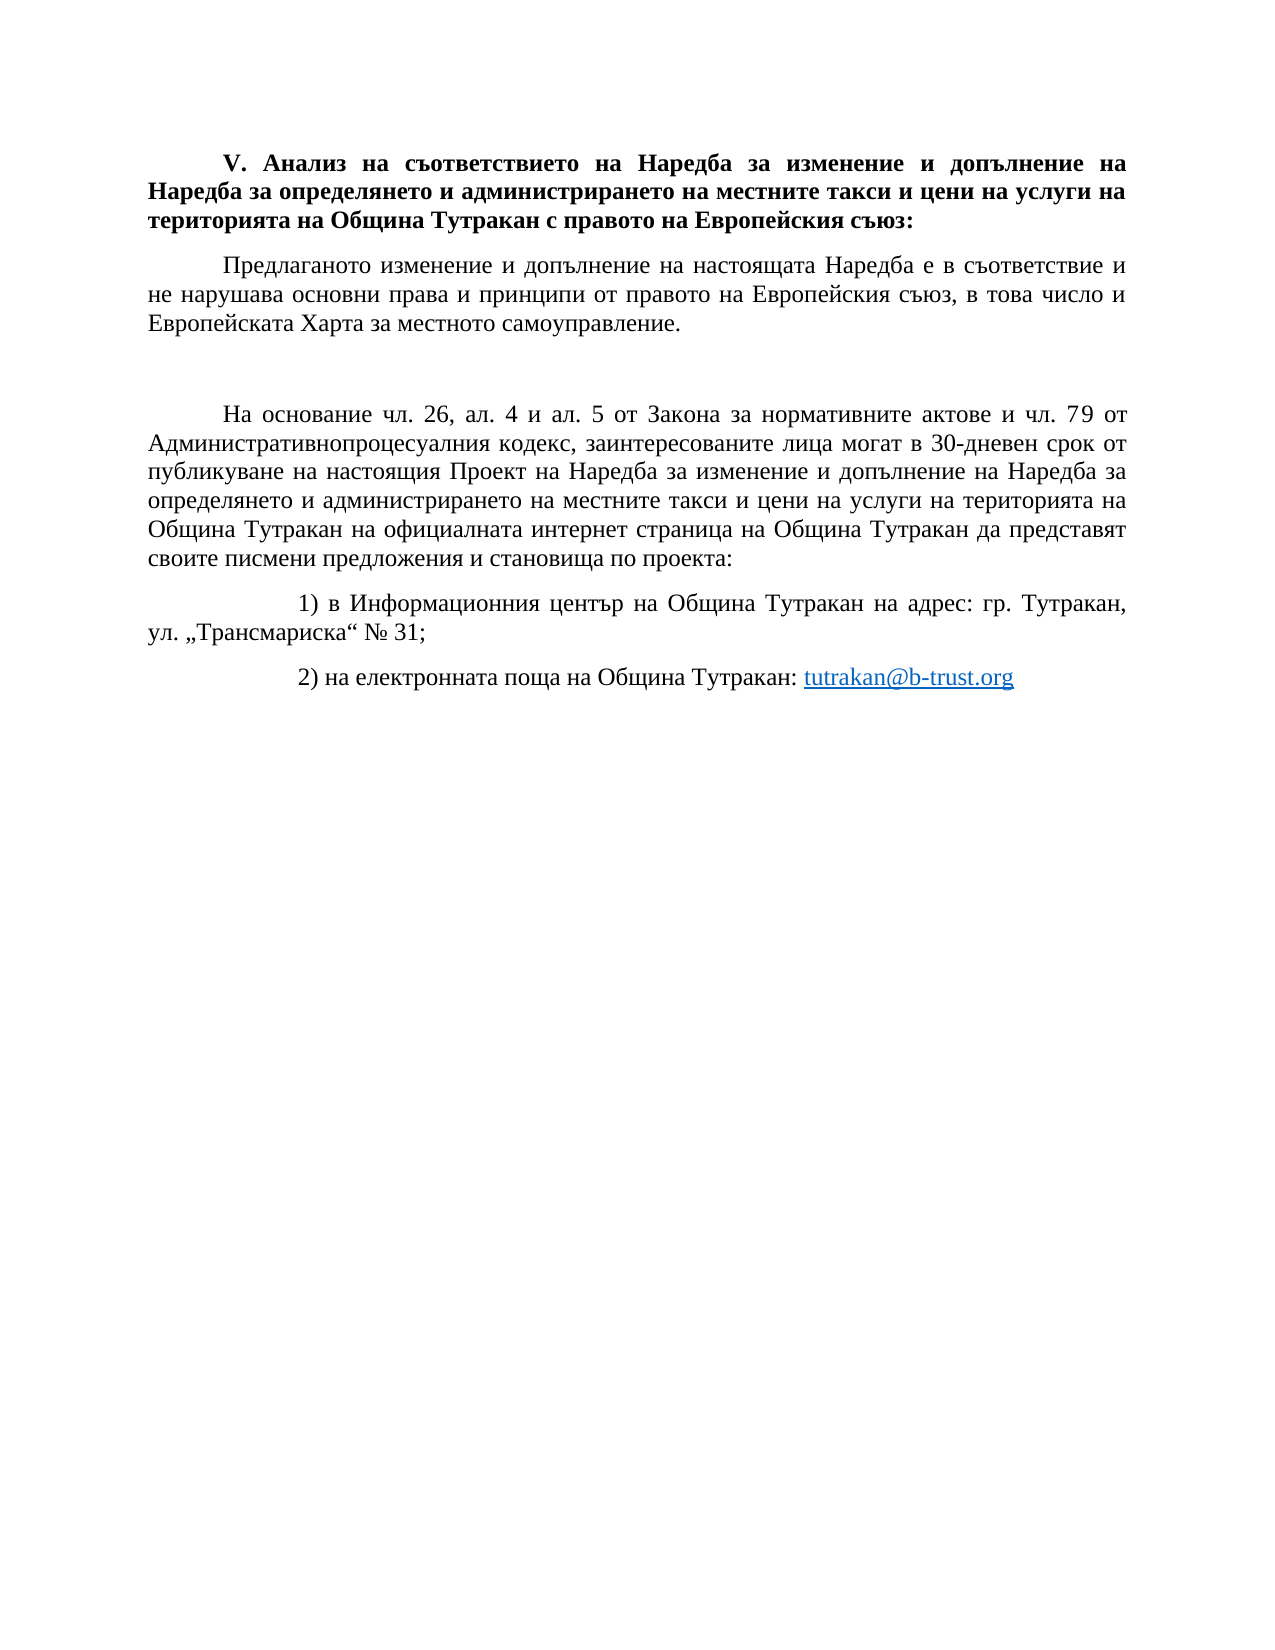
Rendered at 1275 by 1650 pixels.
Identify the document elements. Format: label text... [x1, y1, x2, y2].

text V. Анализ на съответствието на Наредба за изменение и допълнение на Наредба за определянето и администрирането на местните такси и цени на услуги на територията на Община Тутракан с правото на Европейския съюз: [148, 148, 1127, 234]
text 1) в Информационния център на Община Тутракан на адрес: гр. Тутракан, ул. „Трансмариска“ № 31; [148, 588, 1127, 646]
text На основание чл. 26, ал. 4 и ал. 5 от Закона за нормативните актове и чл. 79 от Административнопроцесуалния кодекс, заинтересованите лица могат в 30-дневен срок от публикуване на настоящия Проект на Наредба за изменение и допълнение на Наредба за определянето и администрирането на местните такси и цени на услуги на територията на Община Тутракан на официалната интернет страница на Община Тутракан да представят своите писмени предложения и становища по проекта: [148, 399, 1127, 571]
text 2) на електронната поща на Община Тутракан: tutrakan@b-trust.org [148, 662, 1127, 691]
text Предлаганото изменение и допълнение на настоящата Наредба е в съответствие и не нарушава основни права и принципи от правото на Европейския съюз, в това число и Европейската Харта за местното самоуправление. [148, 251, 1127, 337]
